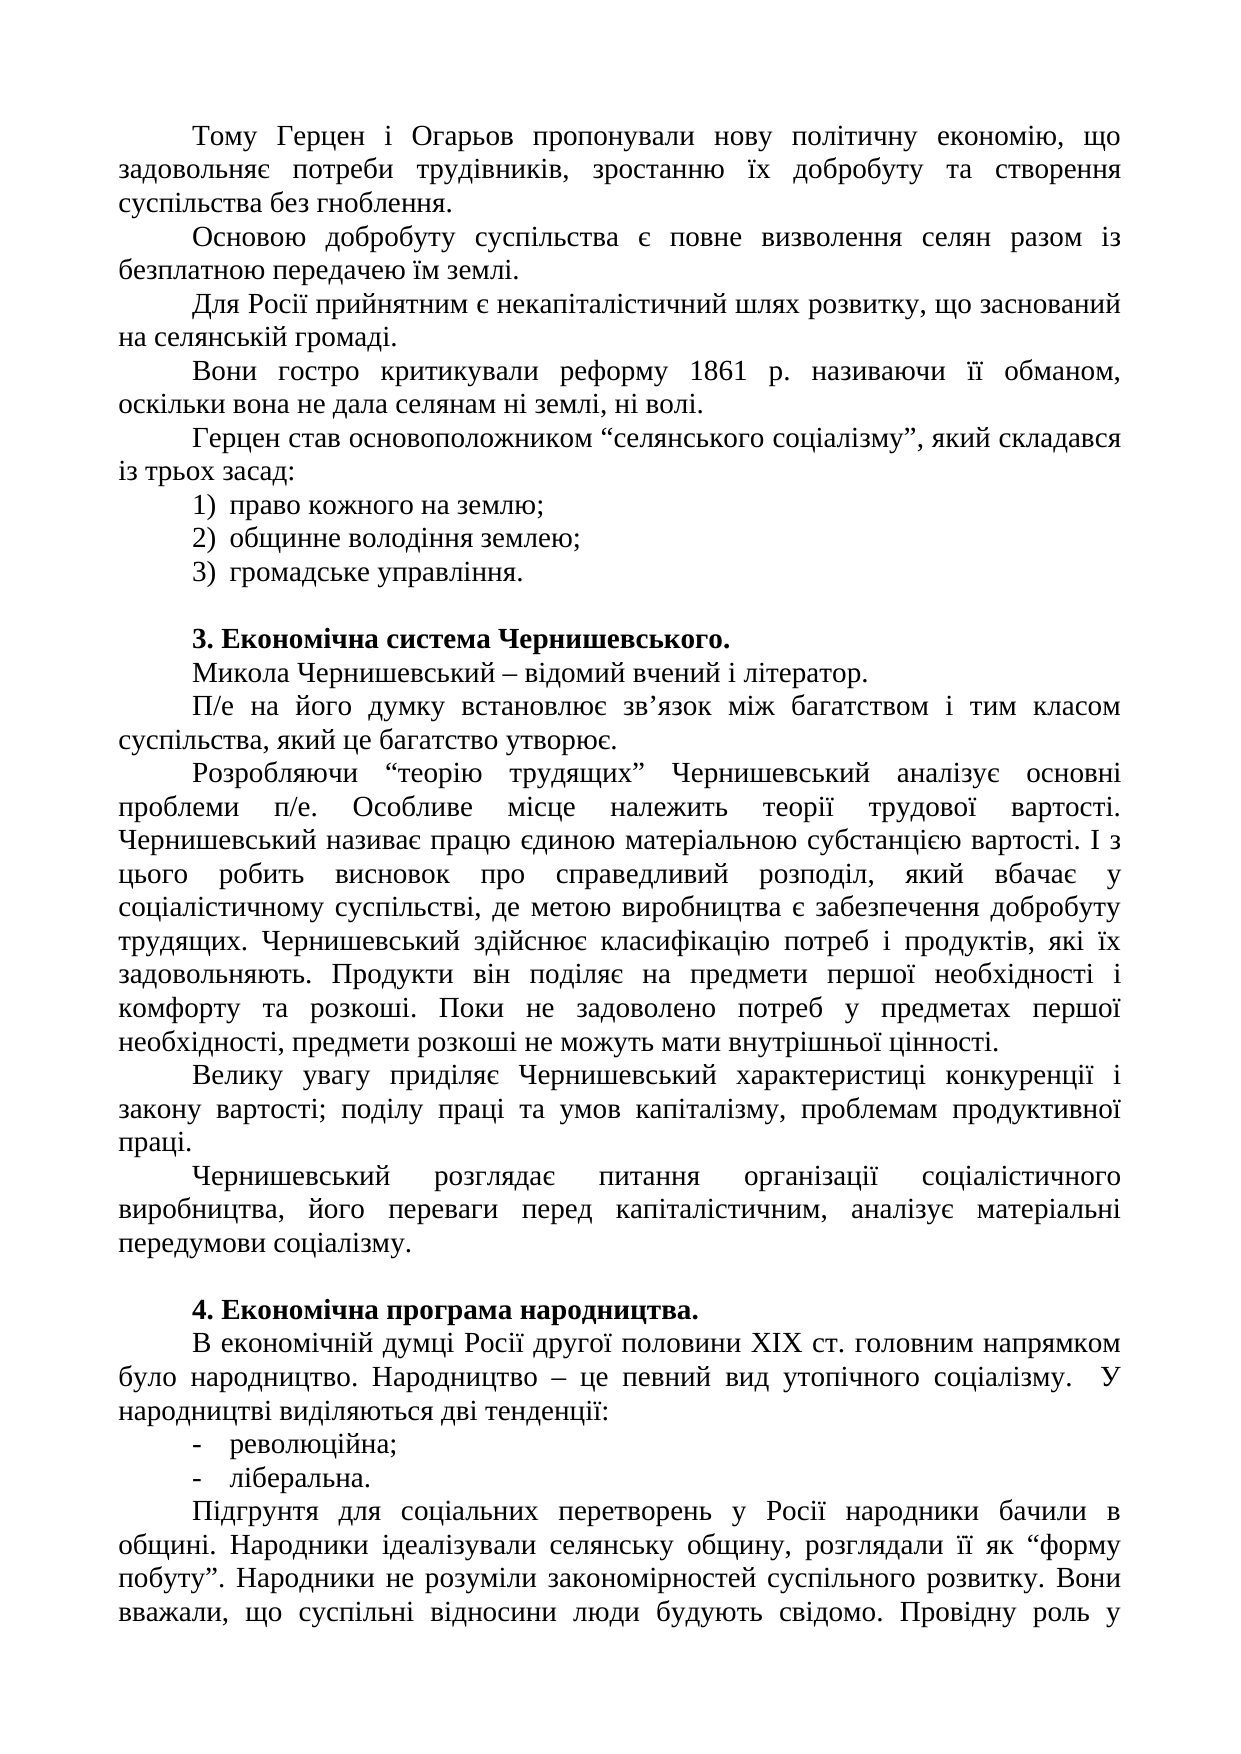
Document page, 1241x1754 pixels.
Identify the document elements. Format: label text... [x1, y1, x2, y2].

text П/е на його думку встановлює зв’язок між багатством і тим класом суспільства, який це багатство утворює. [118, 688, 1122, 755]
text Чернишевський розглядає питання організації соціалістичного виробництва, його переваги перед капіталістичним, аналізує матеріальні передумови соціалізму. [118, 1158, 1122, 1258]
list революційна; [192, 1426, 1122, 1460]
text Вони гостро критикували реформу 1861 р. називаючи її обманом, оскільки вона не дала селянам ні землі, ні волі. [118, 353, 1122, 420]
list громадське управління. [192, 554, 1122, 588]
text 3. Економічна система Чернишевського. [192, 621, 1122, 655]
text Розробляючи “теорію трудящих” Чернишевський аналізує основні проблеми п/е. Особливе місце належить теорії трудової вартості. Чернишевський називає працю єдиною матеріальною субстанцією вартості. І з цього робить висновок про справедливий розподіл, який вбачає у соціалістичному суспільстві, де метою виробництва є забезпечення добробуту трудящих. Чернишевський здійснює класифікацію потреб і продуктів, які їх задовольняють. Продукти він поділяє на предмети першої необхідності і комфорту та розкоші. Поки не задоволено потреб у предметах першої необхідності, предмети розкоші не можуть мати внутрішньої цінності. [118, 755, 1122, 1057]
text Тому Герцен і Огарьов пропонували нову політичну економію, що задовольняє потреби трудівників, зростанню їх добробуту та створення суспільства без гноблення. [118, 118, 1122, 219]
text В економічній думці Росії другої половини ХІХ ст. головним напрямком було народництво. Народництво – це певний вид утопічного соціалізму. У народництві виділяються дві тенденції: [118, 1326, 1122, 1426]
text Основою добробуту суспільства є повне визволення селян разом із безплатною передачею їм землі. [118, 219, 1122, 286]
text Для Росії прийнятним є некапіталістичний шлях розвитку, що заснований на селянській громаді. [118, 286, 1122, 353]
text Велику увагу приділяє Чернишевський характеристиці конкуренції і закону вартості; поділу праці та умов капіталізму, проблемам продуктивної праці. [118, 1057, 1122, 1158]
list ліберальна. [192, 1460, 1122, 1493]
text Герцен став основоположником “селянського соціалізму”, який складався із трьох засад: [118, 420, 1122, 487]
text 4. Економічна програма народництва. [118, 1292, 1122, 1326]
text Микола Чернишевський – відомий вчений і літератор. [192, 655, 1122, 688]
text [118, 1493, 1122, 1627]
list право кожного на землю; [192, 487, 1122, 521]
list общинне володіння землею; [192, 521, 1122, 554]
